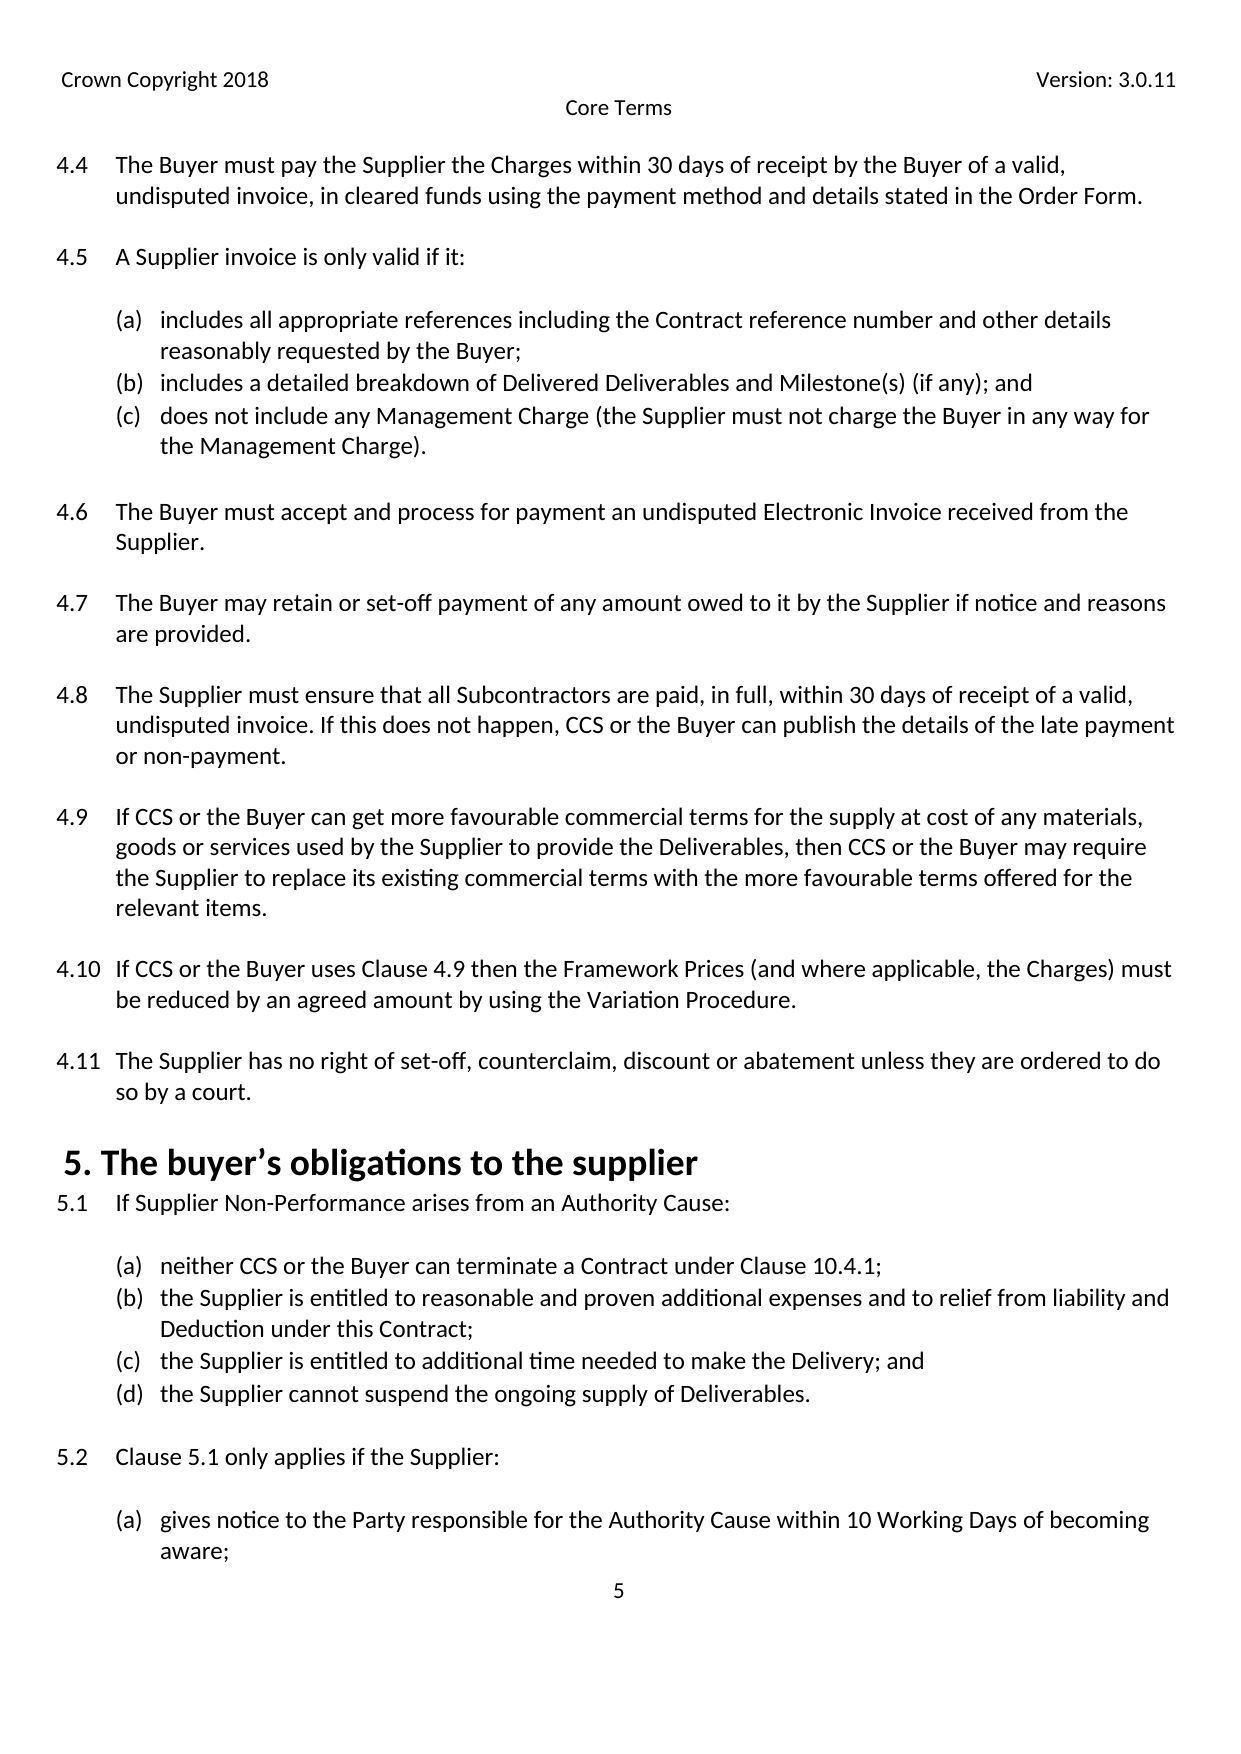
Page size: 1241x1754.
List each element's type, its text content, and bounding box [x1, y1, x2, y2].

list If Supplier Non-Performance arises from an Authority Cause: [56, 1187, 1181, 1248]
subtitle The buyer’s obligations to the supplier [63, 1139, 1181, 1184]
list neither CCS or the Buyer can terminate a Contract under Clause 10.4.1; [115, 1250, 1181, 1280]
list does not include any Management Charge (the Supplier must not charge the Buyer in any way for the Management Charge). [115, 400, 1181, 461]
list The Supplier has no right of set-off, counterclaim, discount or abatement unless they are ordered to do so by a court. [56, 1045, 1181, 1137]
list If CCS or the Buyer uses Clause 4.9 then the Framework Prices (and where applicable, the Charges) must be reduced by an agreed amount by using the Variation Procedure. [56, 953, 1181, 1045]
list The Buyer must accept and process for payment an undisputed Electronic Invoice received from the Supplier. [56, 496, 1181, 557]
list The Supplier must ensure that all Subcontractors are paid, in full, within 30 days of receipt of a valid, undisputed invoice. If this does not happen, CCS or the Buyer can publish the details of the late payment or non-payment. [56, 679, 1181, 801]
list The Buyer may retain or set-off payment of any amount owed to it by the Supplier if notice and reasons are provided. [56, 587, 1181, 679]
list the Supplier is entitled to reasonable and proven additional expenses and to relief from liability and Deduction under this Contract; [115, 1282, 1181, 1343]
list If CCS or the Buyer can get more favourable commercial terms for the supply at cost of any materials, goods or services used by the Supplier to provide the Deliverables, then CCS or the Buyer may require the Supplier to replace its existing commercial terms with the more favourable terms offered for the relevant items. [56, 801, 1181, 953]
list includes all appropriate references including the Contract reference number and other details reasonably requested by the Buyer; [115, 304, 1181, 365]
list the Supplier is entitled to additional time needed to make the Delivery; and [115, 1346, 1181, 1376]
list The Buyer must pay the Supplier the Charges within 30 days of receipt by the Buyer of a valid, undisputed invoice, in cleared funds using the payment method and details stated in the Order Form. [56, 149, 1181, 241]
list Clause 5.1 only applies if the Supplier: [56, 1441, 1181, 1502]
list A Supplier invoice is only valid if it: [56, 241, 1181, 302]
list the Supplier cannot suspend the ongoing supply of Deliverables. [115, 1378, 1181, 1439]
list gives notice to the Party responsible for the Authority Cause within 10 Working Days of becoming aware; [115, 1504, 1181, 1565]
list includes a detailed breakdown of Delivered Deliverables and Milestone(s) (if any); and [115, 367, 1181, 398]
